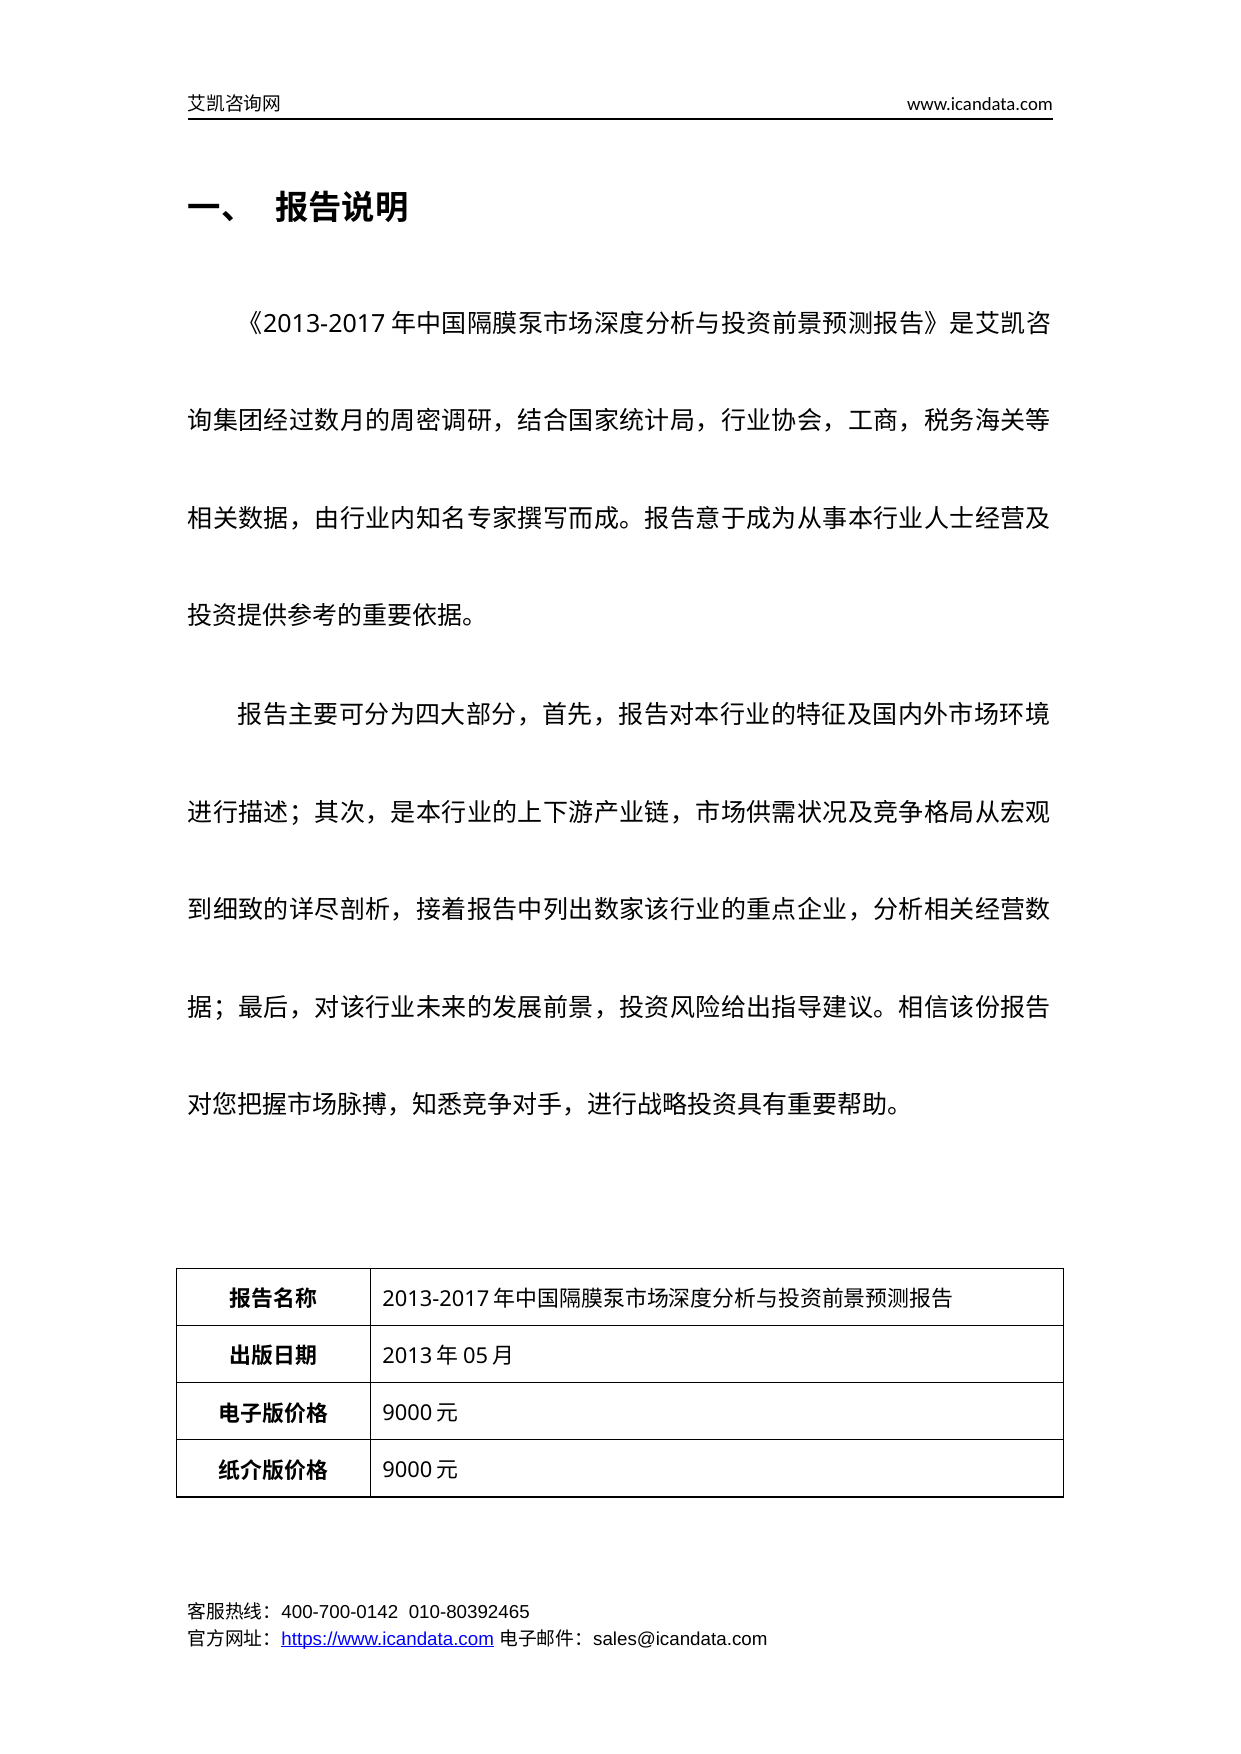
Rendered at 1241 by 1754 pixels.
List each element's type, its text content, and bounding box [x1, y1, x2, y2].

text 报告主要可分为四大部分，首先，报告对本行业的特征及国内外市场环境进行描述；其次，是本行业的上下游产业链，市场供需状况及竞争格局从宏观到细致的详尽剖析，接着报告中列出数家该行业的重点企业，分析相关经营数据；最后，对该行业未来的发展前景，投资风险给出指导建议。相信该份报告对您把握市场脉搏，知悉竞争对手，进行战略投资具有重要帮助。 [187, 681, 1053, 1136]
subtitle 报告说明 [187, 172, 1053, 237]
table_cell 9000元 [371, 1383, 1063, 1439]
table_header 报告名称 [177, 1269, 370, 1325]
text 《2013-2017年中国隔膜泵市场深度分析与投资前景预测报告》是艾凯咨询集团经过数月的周密调研，结合国家统计局，行业协会，工商，税务海关等相关数据，由行业内知名专家撰写而成。报告意于成为从事本行业人士经营及投资提供参考的重要依据。 [187, 289, 1053, 646]
table_cell 纸介版价格 [177, 1440, 370, 1496]
table_cell 出版日期 [177, 1326, 370, 1382]
table_cell 电子版价格 [177, 1383, 370, 1439]
table_cell 2013年05月 [371, 1326, 1063, 1382]
table_header 2013-2017年中国隔膜泵市场深度分析与投资前景预测报告 [371, 1269, 1063, 1325]
table_cell 9000元 [371, 1440, 1063, 1496]
